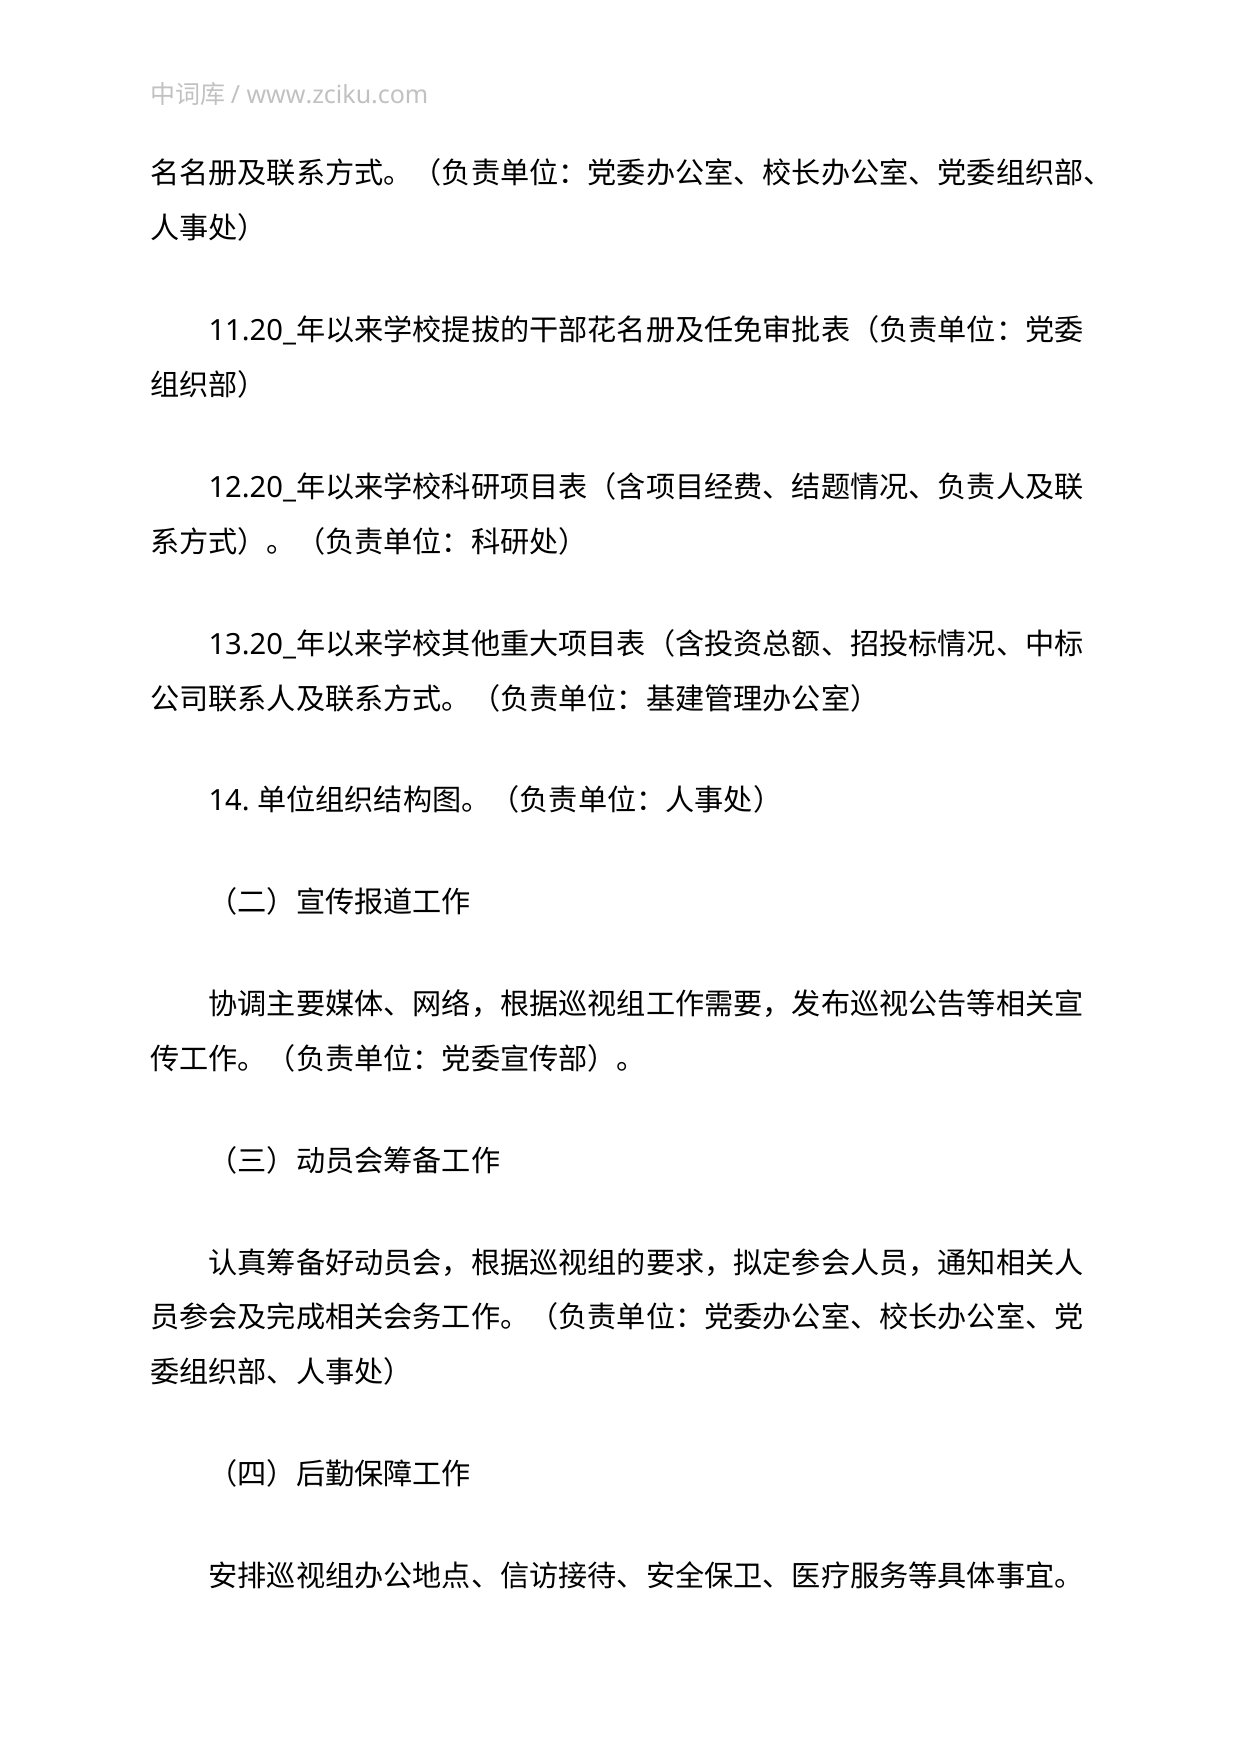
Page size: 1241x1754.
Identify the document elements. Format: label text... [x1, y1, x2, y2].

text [150, 150, 1090, 247]
text （三）动员会筹备工作 [150, 1137, 1090, 1180]
text 11.20_年以来学校提拔的干部花名册及任免审批表（负责单位：党委组织部） [150, 307, 1090, 404]
text 14. 单位组织结构图。（负责单位：人事处） [150, 777, 1090, 819]
text 认真筹备好动员会，根据巡视组的要求，拟定参会人员，通知相关人员参会及完成相关会务工作。（负责单位：党委办公室、校长办公室、党委组织部、人事处） [150, 1239, 1090, 1391]
text 协调主要媒体、网络，根据巡视组工作需要，发布巡视公告等相关宣传工作。（负责单位：党委宣传部）。 [150, 981, 1090, 1078]
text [150, 1552, 1090, 1595]
text （二）宣传报道工作 [150, 879, 1090, 921]
text （四）后勤保障工作 [150, 1451, 1090, 1493]
text 12.20_年以来学校科研项目表（含项目经费、结题情况、负责人及联系方式）。（负责单位：科研处） [150, 463, 1090, 561]
text 13.20_年以来学校其他重大项目表（含投资总额、招投标情况、中标公司联系人及联系方式。（负责单位：基建管理办公室） [150, 620, 1090, 717]
